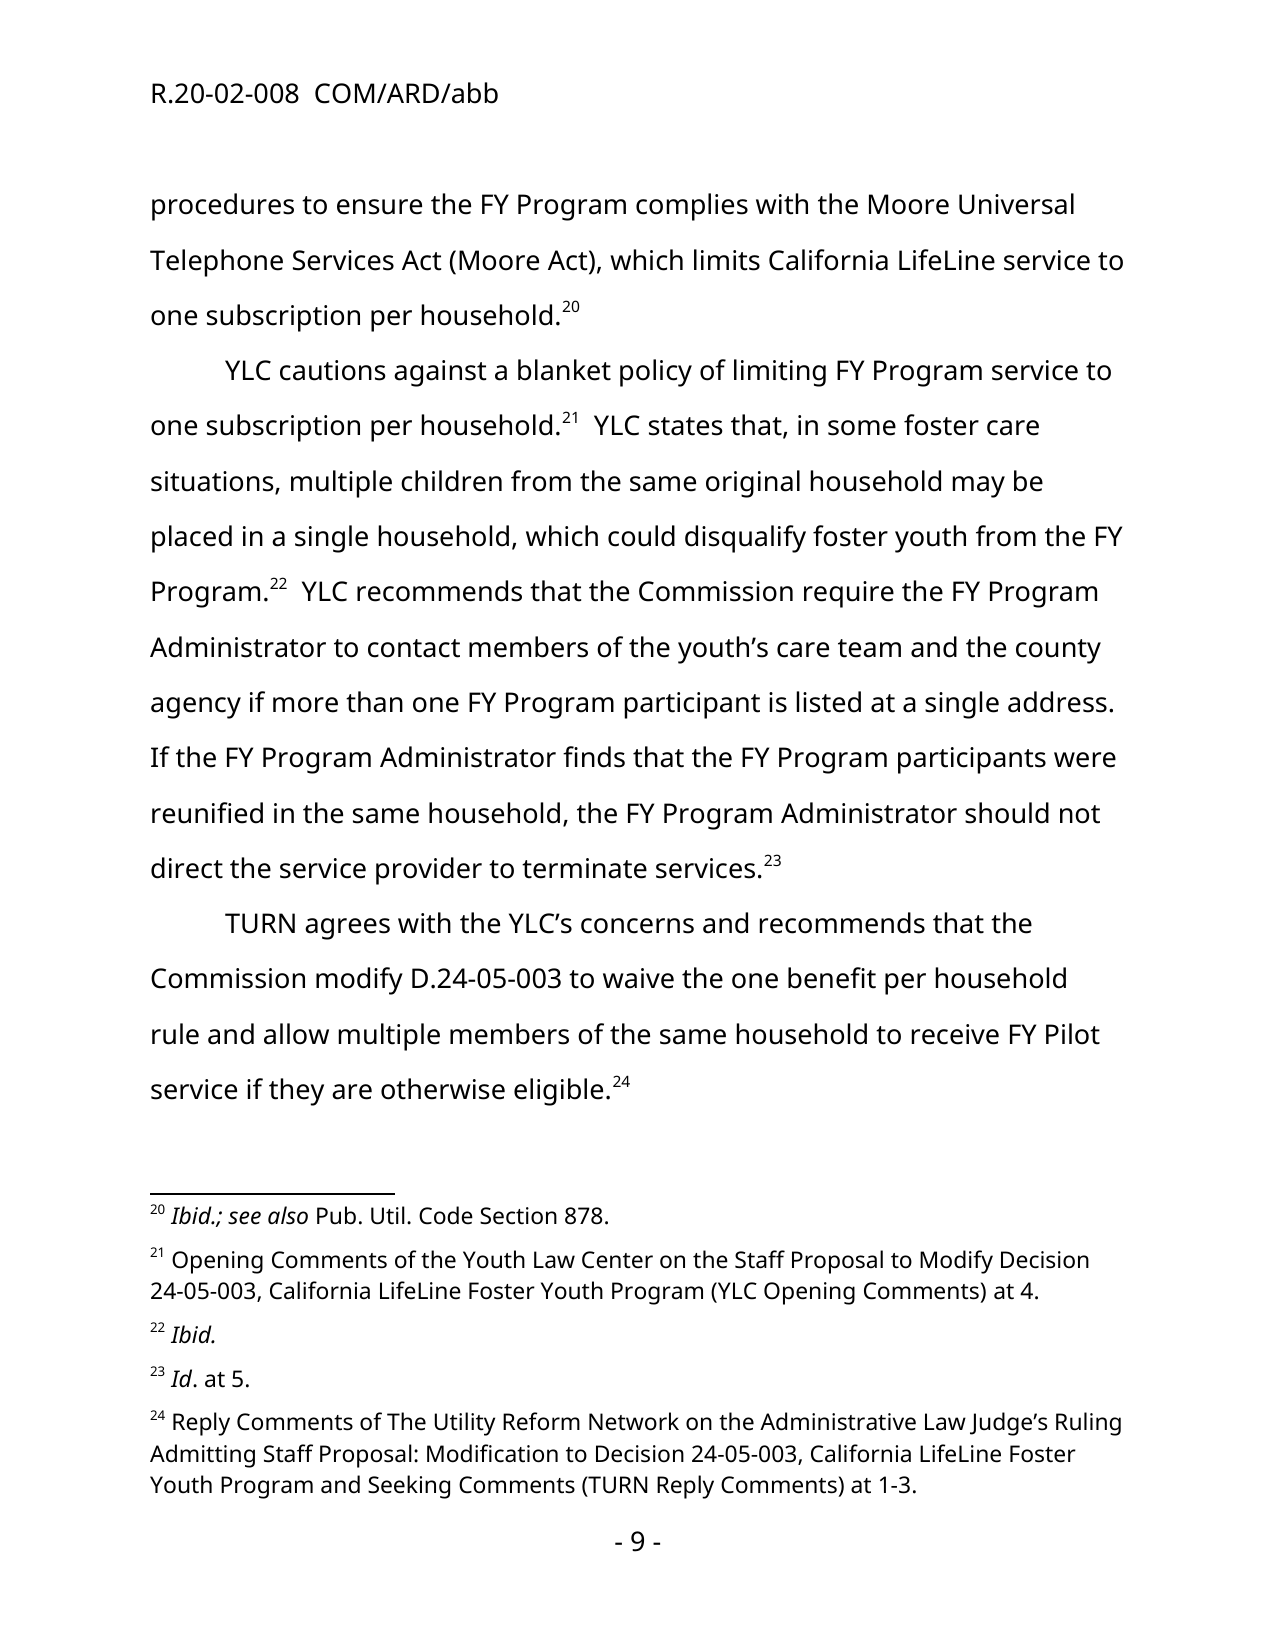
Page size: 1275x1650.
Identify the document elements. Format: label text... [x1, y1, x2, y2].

text Verizon and TURN support YLC’s proposed changes to the FY Program eligibility criteria. Staff also support the Petition’s proposed modification. However, the Staff Proposal asks that the Commission establish verification procedures to ensure the FY Program complies with the Moore Universal Telephone Services Act (Moore Act), which limits California LifeLine service to one subscription per household. [150, 186, 1125, 333]
text TURN agrees with the YLC’s concerns and recommends that the Commission modify D.24-05-003 to waive the one benefit per household rule and allow multiple members of the same household to receive FY Pilot service if they are otherwise eligible. [150, 905, 1125, 1107]
text YLC cautions against a blanket policy of limiting FY Program service to one subscription per household. YLC states that, in some foster care situations, multiple children from the same original household may be placed in a single household, which could disqualify foster youth from the FY Program. YLC recommends that the Commission require the FY Program Administrator to contact members of the youth’s care team and the county agency if more than one FY Program participant is listed at a single address. If the FY Program Administrator finds that the FY Program participants were reunified in the same household, the FY Program Administrator should not direct the service provider to terminate services. [150, 352, 1125, 886]
